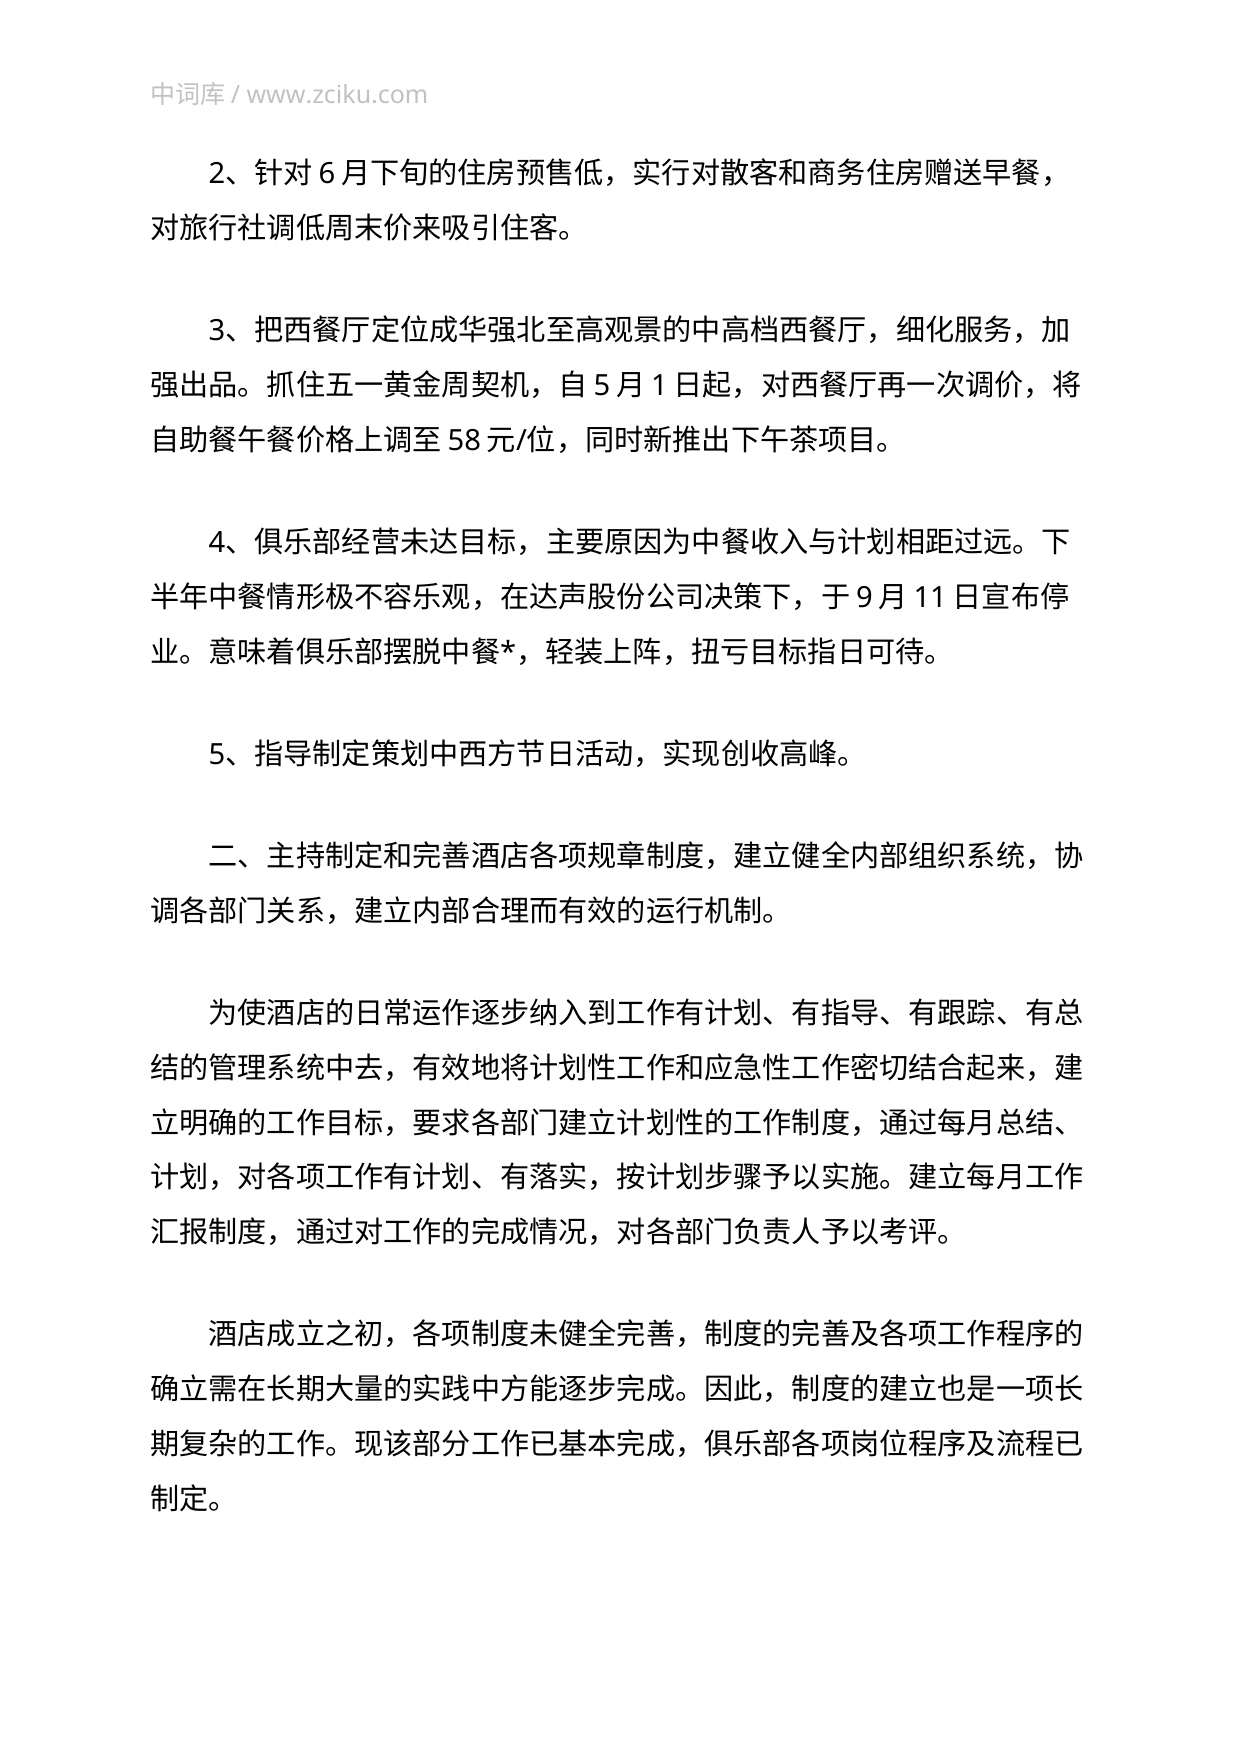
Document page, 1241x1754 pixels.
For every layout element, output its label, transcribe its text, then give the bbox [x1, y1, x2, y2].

text 3、把西餐厅定位成华强北至高观景的中高档西餐厅，细化服务，加强出品。抓住五一黄金周契机，自5月1日起，对西餐厅再一次调价，将自助餐午餐价格上调至58元/位，同时新推出下午茶项目。 [150, 307, 1090, 459]
text 5、指导制定策划中西方节日活动，实现创收高峰。 [150, 731, 1090, 773]
text 酒店成立之初，各项制度未健全完善，制度的完善及各项工作程序的确立需在长期大量的实践中方能逐步完成。因此，制度的建立也是一项长期复杂的工作。现该部分工作已基本完成，俱乐部各项岗位程序及流程已制定。 [150, 1311, 1090, 1518]
text 4、俱乐部经营未达目标，主要原因为中餐收入与计划相距过远。下半年中餐情形极不容乐观，在达声股份公司决策下，于9月11日宣布停业。意味着俱乐部摆脱中餐*，轻装上阵，扭亏目标指日可待。 [150, 519, 1090, 671]
text 2、针对6月下旬的住房预售低，实行对散客和商务住房赠送早餐，对旅行社调低周末价来吸引住客。 [150, 150, 1090, 247]
text 为使酒店的日常运作逐步纳入到工作有计划、有指导、有跟踪、有总结的管理系统中去，有效地将计划性工作和应急性工作密切结合起来，建立明确的工作目标，要求各部门建立计划性的工作制度，通过每月总结、计划，对各项工作有计划、有落实，按计划步骤予以实施。建立每月工作汇报制度，通过对工作的完成情况，对各部门负责人予以考评。 [150, 989, 1090, 1251]
text 二、主持制定和完善酒店各项规章制度，建立健全内部组织系统，协调各部门关系，建立内部合理而有效的运行机制。 [150, 833, 1090, 930]
